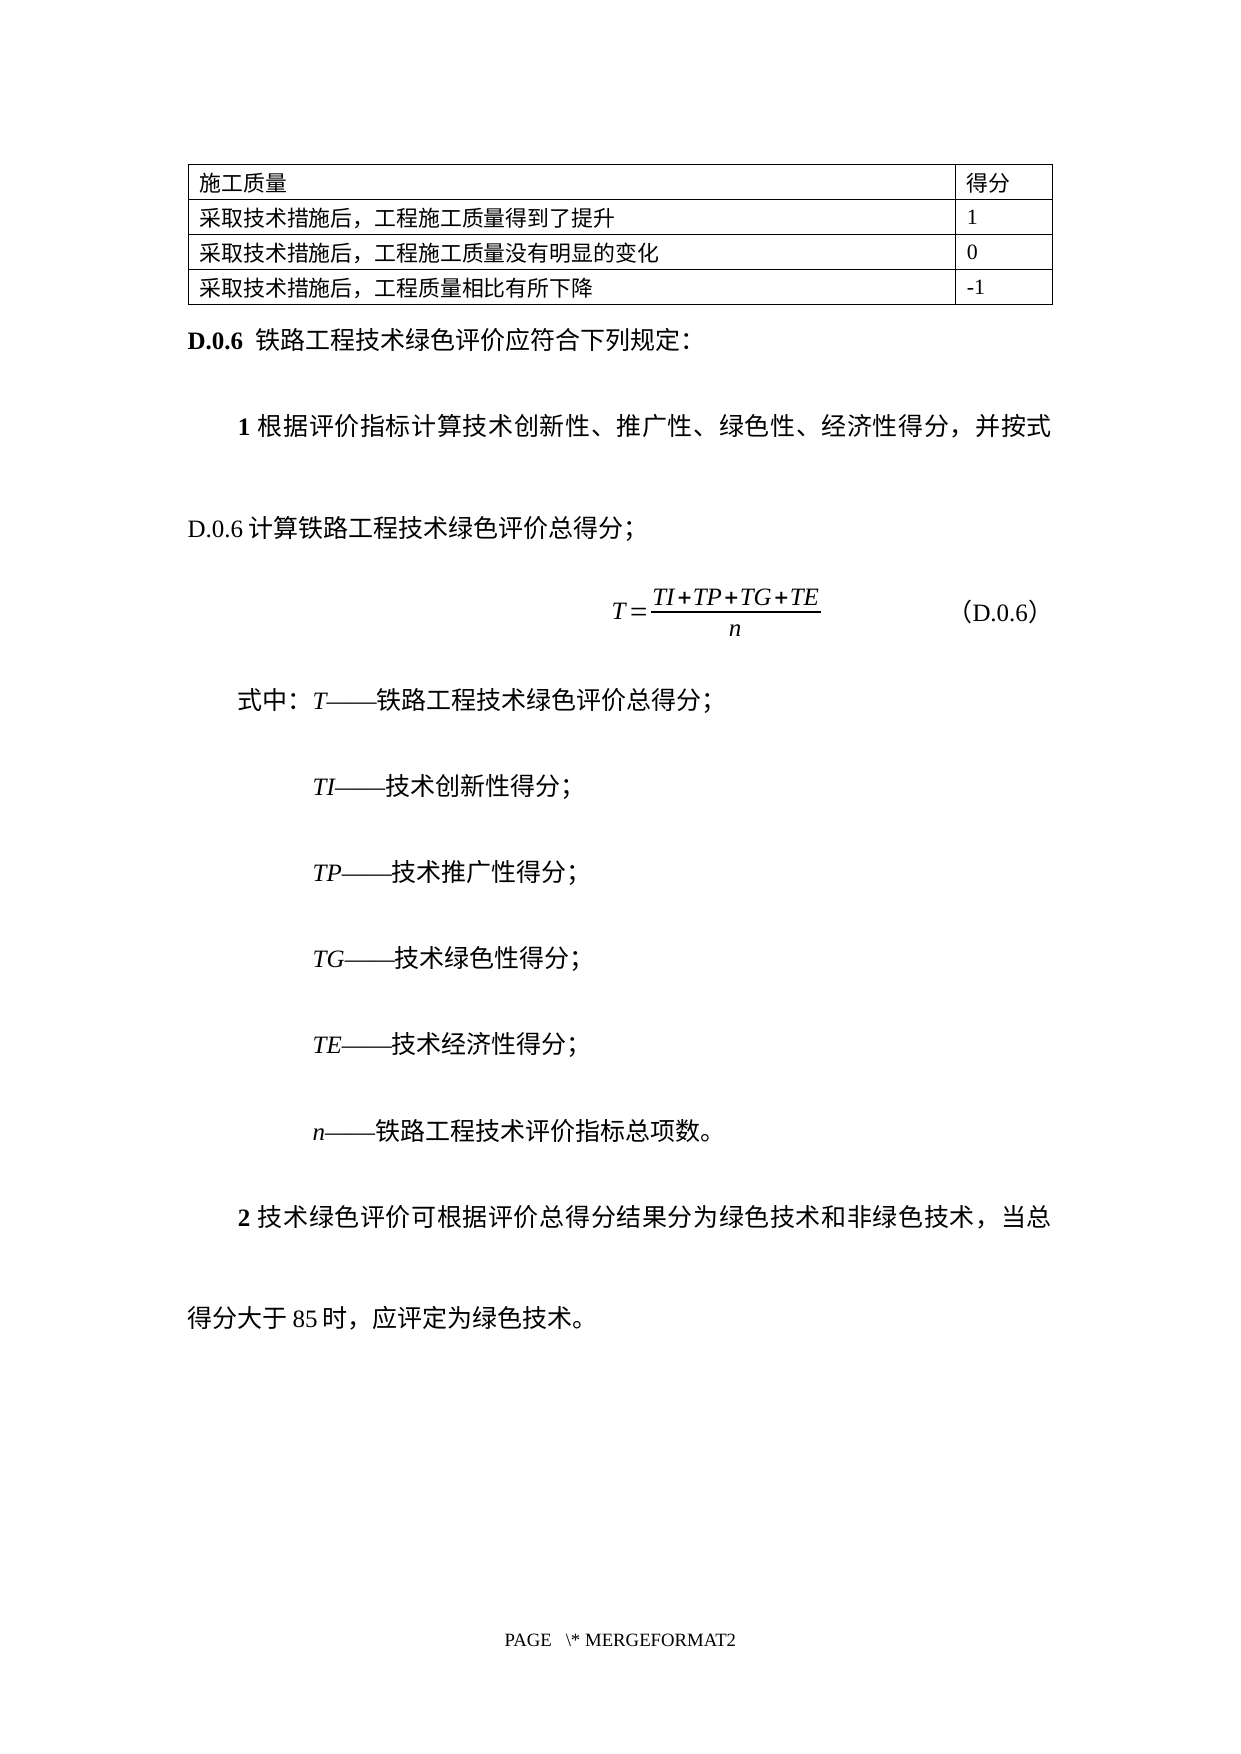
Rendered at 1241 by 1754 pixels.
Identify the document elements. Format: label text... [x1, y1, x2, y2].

text 2 技术绿色评价可根据评价总得分结果分为绿色技术和非绿色技术，当总得分大于85时，应评定为绿色技术。 [187, 1181, 1053, 1351]
text 式中：T——铁路工程技术绿色评价总得分； [187, 665, 1053, 733]
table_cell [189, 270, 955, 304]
text TI——技术创新性得分； [187, 751, 1053, 819]
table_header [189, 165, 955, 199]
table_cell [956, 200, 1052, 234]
text D.0.6 铁路工程技术绿色评价应符合下列规定： [187, 305, 1053, 373]
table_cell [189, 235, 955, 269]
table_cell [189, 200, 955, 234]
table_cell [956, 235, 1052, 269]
text （D.0.6） [187, 579, 1053, 647]
text 1 根据评价指标计算技术创新性、推广性、绿色性、经济性得分，并按式D.0.6计算铁路工程技术绿色评价总得分； [187, 391, 1053, 561]
text TG——技术绿色性得分； [187, 923, 1053, 991]
text n——铁路工程技术评价指标总项数。 [187, 1095, 1053, 1163]
text TP——技术推广性得分； [187, 837, 1053, 905]
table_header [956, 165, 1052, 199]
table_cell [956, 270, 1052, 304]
text TE——技术经济性得分； [187, 1009, 1053, 1077]
